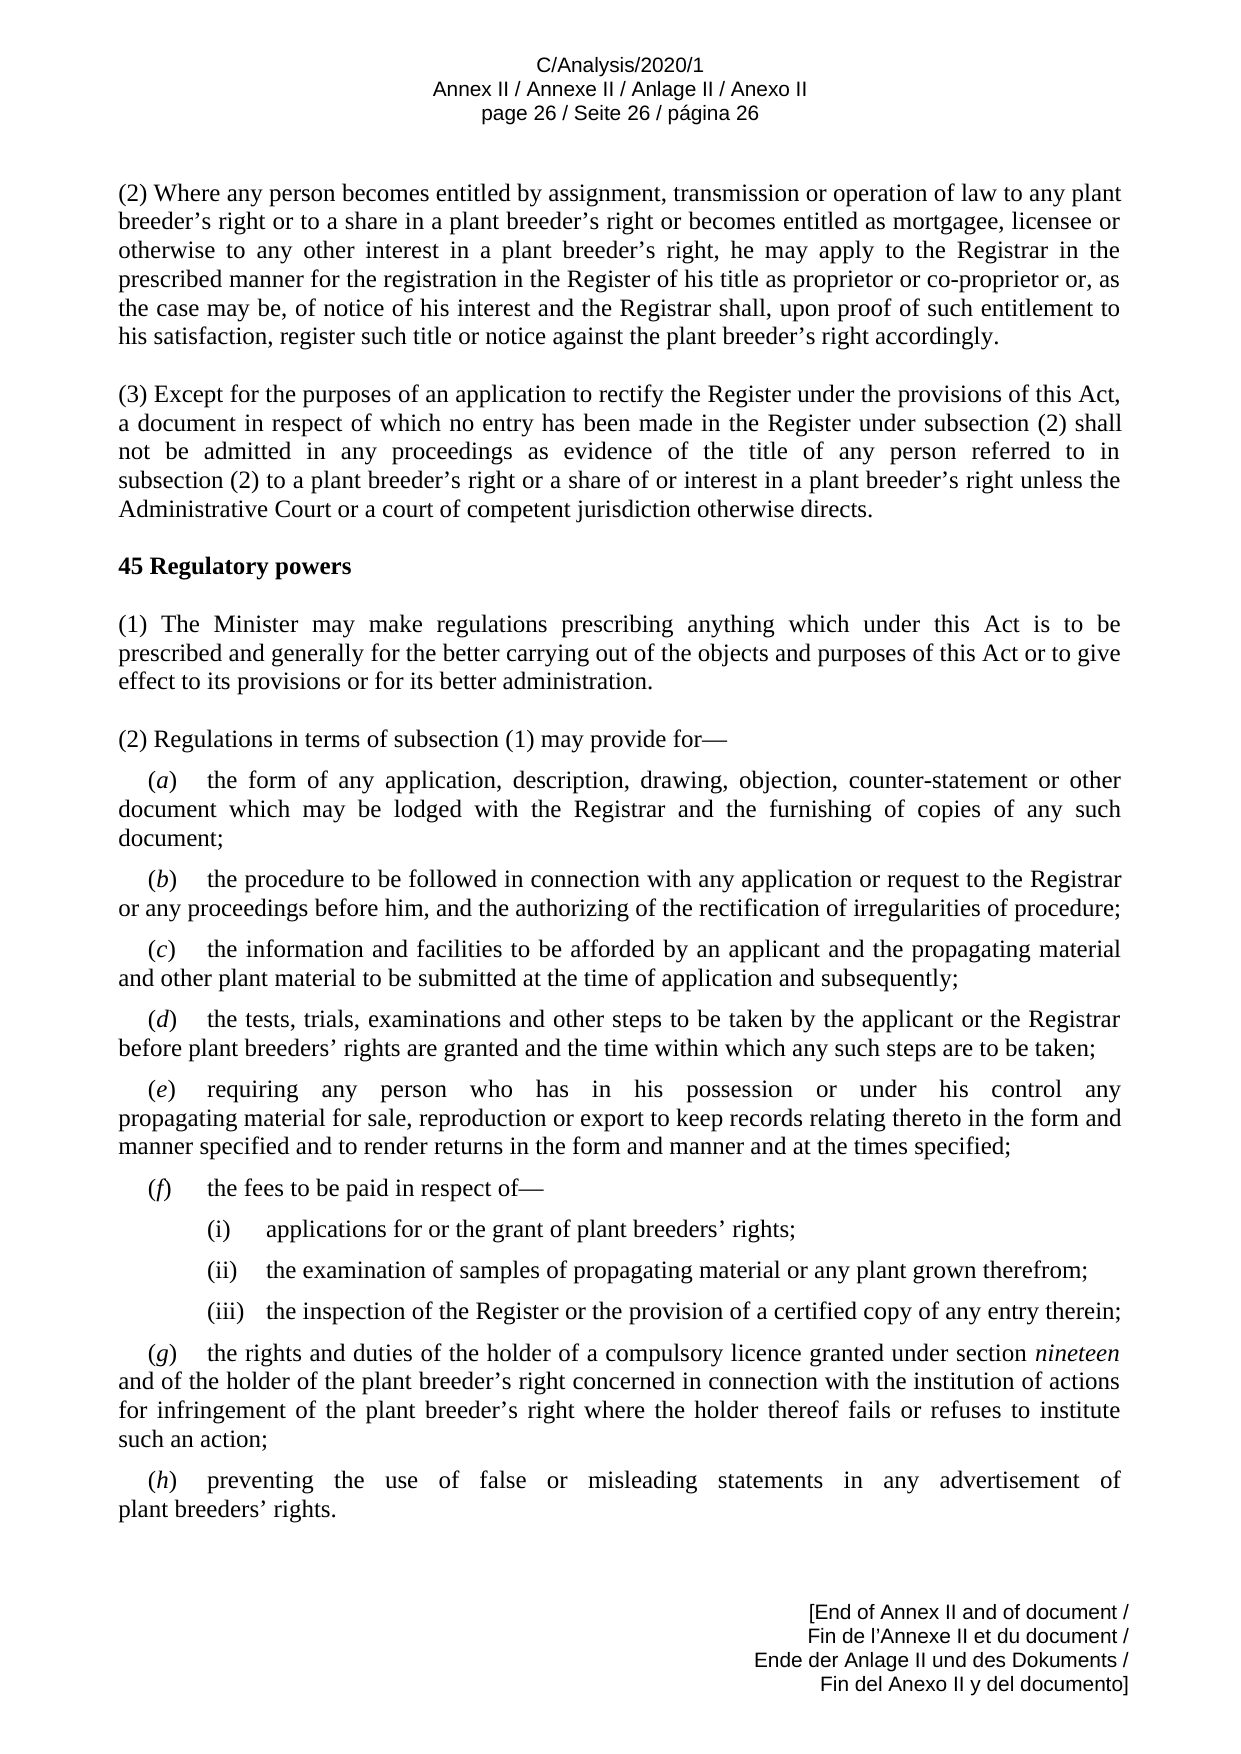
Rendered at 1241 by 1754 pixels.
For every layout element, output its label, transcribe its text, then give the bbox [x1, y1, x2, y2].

text (g) the rights and duties of the holder of a compulsory licence granted under section nineteen and of the holder of the plant breeder’s right concerned in connection with the institution of actions for infringement of the plant breeder’s right where the holder thereof fails or refuses to institute such an action; [118, 1338, 1122, 1453]
text (3) Except for the purposes of an application to rectify the Register under the provisions of this Act, a document in respect of which no entry has been made in the Register under subsection (2) shall not be admitted in any proceedings as evidence of the title of any person referred to in subsection (2) to a plant breeder’s right or a share of or interest in a plant breeder’s right unless the Administrative Court or a court of competent jurisdiction otherwise directs. [118, 379, 1122, 523]
text (2) Regulations in terms of subsection (1) may provide for— [118, 724, 1122, 753]
text (d) the tests, trials, examinations and other steps to be taken by the applicant or the Registrar before plant breeders’ rights are granted and the time within which any such steps are to be taken; [118, 1004, 1122, 1061]
text (a) the form of any application, description, drawing, objection, counter-statement or other document which may be lodged with the Registrar and the furnishing of copies of any such document; [118, 765, 1122, 851]
text (2) Where any person becomes entitled by assignment, transmission or operation of law to any plant breeder’s right or to a share in a plant breeder’s right or becomes entitled as mortgagee, licensee or otherwise to any other interest in a plant breeder’s right, he may apply to the Registrar in the prescribed manner for the registration in the Register of his title as proprietor or co-proprietor or, as the case may be, of notice of his interest and the Registrar shall, upon proof of such entitlement to his satisfaction, register such title or notice against the plant breeder’s right accordingly. [118, 178, 1122, 350]
text (iii) the inspection of the Register or the provision of a certified copy of any entry therein; [207, 1296, 1122, 1325]
text (1) The Minister may make regulations prescribing anything which under this Act is to be prescribed and generally for the better carrying out of the objects and purposes of this Act or to give effect to its provisions or for its better administration. [118, 609, 1122, 695]
text (c) the information and facilities to be afforded by an applicant and the propagating material and other plant material to be submitted at the time of application and subsequently; [118, 934, 1122, 991]
text (e) requiring any person who has in his possession or under his control any propagating material for sale, reproduction or export to keep records relating thereto in the form and manner specified and to render returns in the form and manner and at the times specified; [118, 1074, 1122, 1160]
text 45 Regulatory powers [118, 551, 1122, 580]
text (ii) the examination of samples of propagating material or any plant grown therefrom; [207, 1255, 1122, 1284]
text (b) the procedure to be followed in connection with any application or request to the Registrar or any proceedings before him, and the authorizing of the rectification of irregularities of procedure; [118, 864, 1122, 921]
text (i) applications for or the grant of plant breeders’ rights; [207, 1214, 1122, 1243]
text (h) preventing the use of false or misleading statements in any advertisement of plant breeders’ rights. [118, 1465, 1122, 1523]
text (f) the fees to be paid in respect of— [118, 1173, 1122, 1201]
